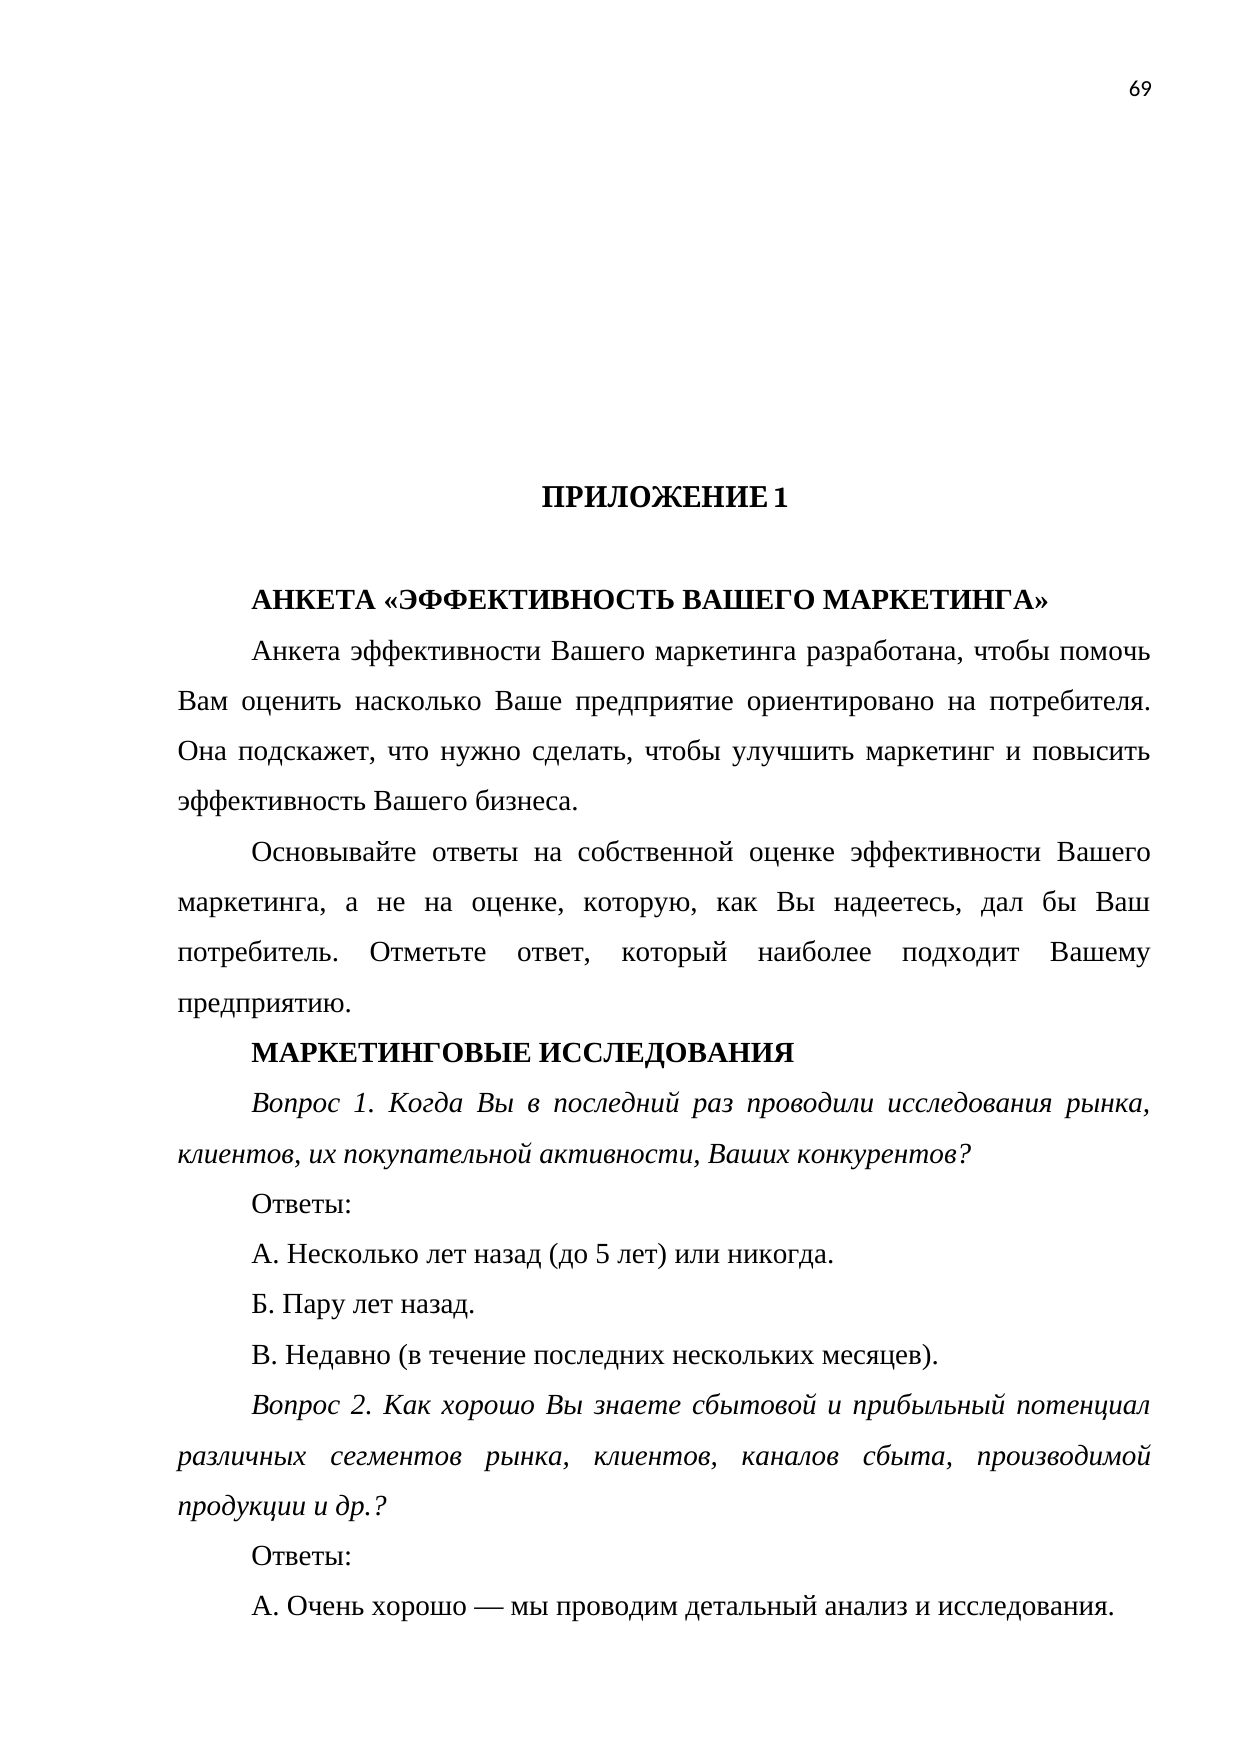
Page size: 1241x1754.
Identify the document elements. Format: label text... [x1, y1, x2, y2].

text Ответы: [177, 1538, 1152, 1572]
text Основывайте ответы на собственной оценке эффективности Вашего маркетинга, а не на оценке, которую, как Вы надеетесь, дал бы Ваш потребитель. Отметьте ответ, который наиболее подходит Вашему предприятию. [177, 834, 1152, 1018]
text А. Несколько лет назад (до 5 лет) или никогда. [177, 1236, 1152, 1270]
text Б. Пару лет назад. [177, 1287, 1152, 1320]
text Ответы: [177, 1186, 1152, 1219]
text Анкета эффективности Вашего маркетинга разработана, чтобы помочь Вам оценить насколько Ваше предприятие ориентировано на потребителя. Она подскажет, что нужно сделать, чтобы улучшить маркетинг и повысить эффективность Вашего бизнеса. [177, 633, 1152, 817]
text Вопрос 2. Как хорошо Вы знаете сбытовой и прибыльный потенциал различных сегментов рынка, клиентов, каналов сбыта, производимой продукции и др.? [177, 1387, 1152, 1521]
text Вопрос 1. Когда Вы в последний раз проводили исследования рынка, клиентов, их покупательной активности, Ваших конкурентов? [177, 1085, 1152, 1169]
subtitle ПРИЛОЖЕНИЕ 1 [177, 482, 1152, 515]
text В. Недавно (в течение последних нескольких месяцев). [177, 1337, 1152, 1371]
text А. Очень хорошо — мы проводим детальный анализ и исследования. [177, 1588, 1152, 1622]
text АНКЕТА «ЭФФЕКТИВНОСТЬ ВАШЕГО МАРКЕТИНГА» [177, 582, 1152, 616]
text МАРКЕТИНГОВЫЕ ИССЛЕДОВАНИЯ [177, 1035, 1152, 1069]
